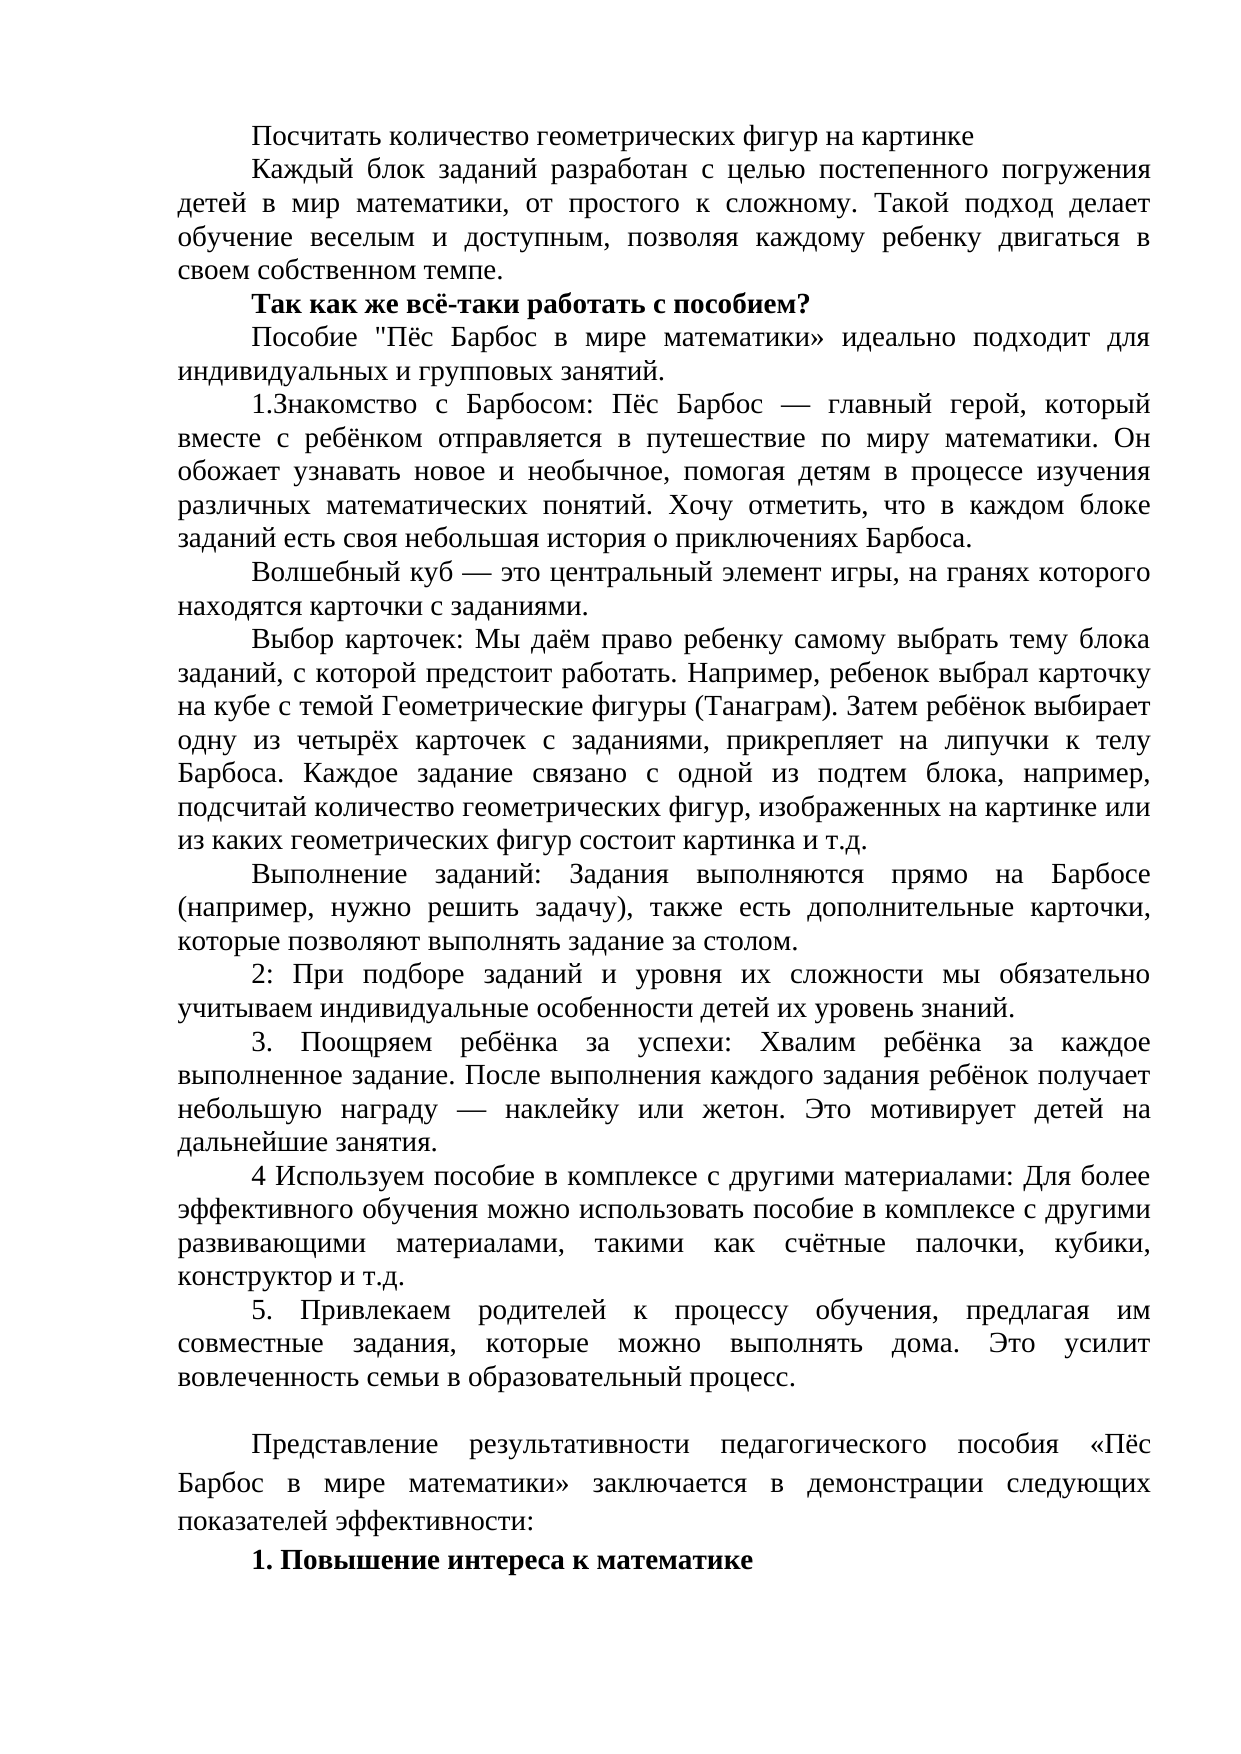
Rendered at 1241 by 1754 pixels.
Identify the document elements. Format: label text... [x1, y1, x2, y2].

text Выбор карточек: Мы даём право ребенку самому выбрать тему блока заданий, с которой предстоит работать. Например, ребенок выбрал карточку на кубе с темой Геометрические фигуры (Танаграм). Затем ребёнок выбирает одну из четырёх карточек с заданиями, прикрепляет на липучки к телу Барбоса. Каждое задание связано с одной из подтем блока, например, подсчитай количество геометрических фигур, изображенных на картинке или из каких геометрических фигур состоит картинка и т.д. [177, 621, 1152, 856]
text 3. Поощряем ребёнка за успехи: Хвалим ребёнка за каждое выполненное задание. После выполнения каждого задания ребёнок получает небольшую награду — наклейку или жетон. Это мотивирует детей на дальнейшие занятия. [177, 1024, 1152, 1158]
text Представление результативности педагогического пособия «Пёс Барбос в мире математики» заключается в демонстрации следующих показателей эффективности: [177, 1426, 1152, 1537]
text 1.Знакомство с Барбосом: Пёс Барбос — главный герой, который вместе с ребёнком отправляется в путешествие по миру математики. Он обожает узнавать новое и необычное, помогая детям в процессе изучения различных математических понятий. Хочу отметить, что в каждом блоке заданий есть своя небольшая история о приключениях Барбоса. [177, 386, 1152, 554]
text 2: При подборе заданий и уровня их сложности мы обязательно учитываем индивидуальные особенности детей их уровень знаний. [177, 957, 1152, 1024]
text Выполнение заданий: Задания выполняются прямо на Барбосе (например, нужно решить задачу), также есть дополнительные карточки, которые позволяют выполнять задание за столом. [177, 856, 1152, 957]
text Волшебный куб — это центральный элемент игры, на гранях которого находятся карточки с заданиями. [177, 554, 1152, 621]
text 1. Повышение интереса к математике [177, 1542, 1152, 1575]
text 4 Используем пособие в комплексе с другими материалами: Для более эффективного обучения можно использовать пособие в комплексе с другими развивающими материалами, такими как счётные палочки, кубики, конструктор и т.д. [177, 1158, 1152, 1292]
text Посчитать количество геометрических фигур на картинке [177, 118, 1152, 152]
text Так как же всё-таки работать с пособием? [177, 286, 1152, 319]
text Пособие "Пёс Барбос в мире математики» идеально подходит для индивидуальных и групповых занятий. [177, 319, 1152, 386]
text Каждый блок заданий разработан с целью постепенного погружения детей в мир математики, от простого к сложному. Такой подход делает обучение веселым и доступным, позволяя каждому ребенку двигаться в своем собственном темпе. [177, 152, 1152, 286]
text 5. Привлекаем родителей к процессу обучения, предлагая им совместные задания, которые можно выполнять дома. Это усилит вовлеченность семьи в образовательный процесс. [177, 1292, 1152, 1393]
